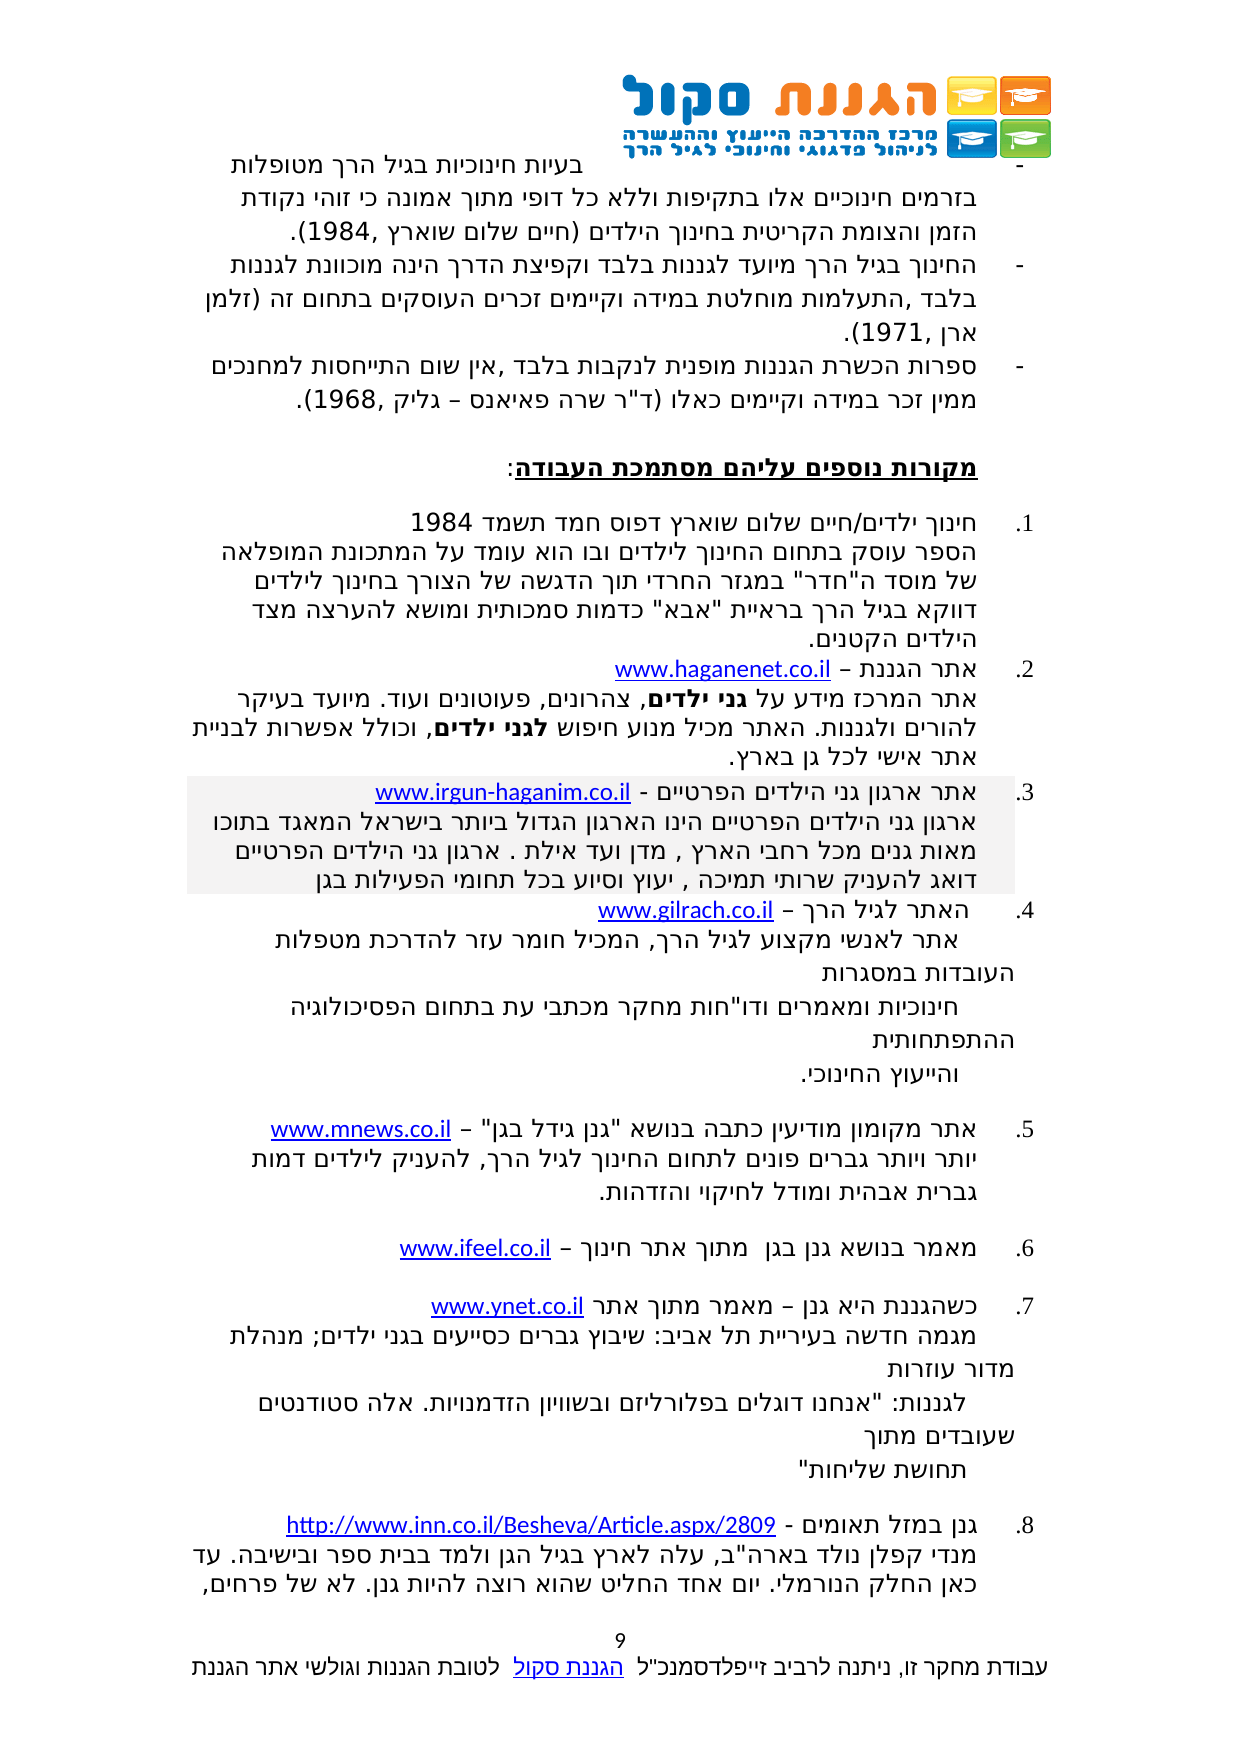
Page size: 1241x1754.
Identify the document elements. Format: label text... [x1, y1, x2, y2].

text מגמה חדשה בעיריית תל אביב: שיבוץ גברים כסייעים בגני ילדים; מנהלת מדור עוזרות לגננות: "אנחנו דוגלים בפלורליזם ובשוויון הזדמנויות. אלה סטודנטים שעובדים מתוך תחושת שליחות" [187, 1321, 1015, 1484]
picture [621, 74, 1053, 160]
list גנן במזל תאומים - http://www.inn.co.il/Besheva/Article.aspx/2809 [187, 1509, 1015, 1540]
list אתר ארגון גני הילדים הפרטיים - www.irgun-haganim.co.il ארגון גני הילדים הפרטיים הינו הארגון הגדול ביותר בישראל המאגד בתוכו מאות גנים מכל רחבי הארץ , מדן ועד אילת . ארגון גני הילדים הפרטיים דואג להעניק שרותי תמיכה , יעוץ וסיוע בכל תחומי הפעילות בגן [187, 776, 1015, 894]
list מאמר בנושא גנן בגן מתוך אתר חינוך – www.ifeel.co.il [187, 1232, 1015, 1290]
list מקורות נוספים עליהם מסתמכת העבודה: [187, 453, 978, 482]
list החינוך בגיל הרך מיועד לגננות בלבד וקפיצת הדרך הינה מוכוונת לגננות בלבד ,התעלמות מוחלטת במידה וקיימים זכרים העוסקים בתחום זה (זלמן ארן ,1971). [187, 251, 1015, 347]
list האתר לגיל הרך – www.gilrach.co.il [187, 894, 1015, 925]
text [187, 1540, 978, 1598]
list אתר מקומון מודיעין כתבה בנושא "גנן גידל בגן" – www.mnews.co.il [187, 1113, 1015, 1144]
list כשהגננת היא גנן – מאמר מתוך אתר www.ynet.co.il [187, 1290, 1015, 1321]
text אתר לאנשי מקצוע לגיל הרך, המכיל חומר עזר להדרכת מטפלות העובדות במסגרות חינוכיות ומאמרים ודו"חות מחקר מכתבי עת בתחום הפסיכולוגיה ההתפתחותית והייעוץ החינוכי. [187, 925, 1015, 1088]
text יותר ויותר גברים פונים לתחום החינוך לגיל הרך, להעניק לילדים דמות גברית אבהית ומודל לחיקוי והזדהות. [187, 1144, 978, 1207]
list חינוך ילדים/חיים שלום שוארץ דפוס חמד תשמד 1984 הספר עוסק בתחום החינוך לילדים ובו הוא עומד על המתכונת המופלאה של מוסד ה"חדר" במגזר החרדי תוך הדגשה של הצורך בחינוך לילדים דווקא בגיל הרך בראיית "אבא" כדמות סמכותית ומושא להערצה מצד הילדים הקטנים. [187, 508, 1015, 654]
list אתר הגננת – www.haganenet.co.il אתר המרכז מידע על גני ילדים, צהרונים, פעוטונים ועוד. מיועד בעיקר להורים ולגננות. האתר מכיל מנוע חיפוש לגני ילדים, וכולל אפשרות לבניית אתר אישי לכל גן בארץ. [187, 654, 1015, 772]
list בעיות חינוכיות בגיל הרך מטופלות בזרמים חינוכיים אלו בתקיפות וללא כל דופי מתוך אמונה כי זוהי נקודת הזמן והצומת הקריטית בחינוך הילדים (חיים שלום שוארץ ,1984). [187, 150, 1015, 246]
list ספרות הכשרת הגננות מופנית לנקבות בלבד ,אין שום התייחסות למחנכים ממין זכר במידה וקיימים כאלו (ד"ר שרה פאיאנס – גליק ,1968). [187, 351, 1015, 414]
